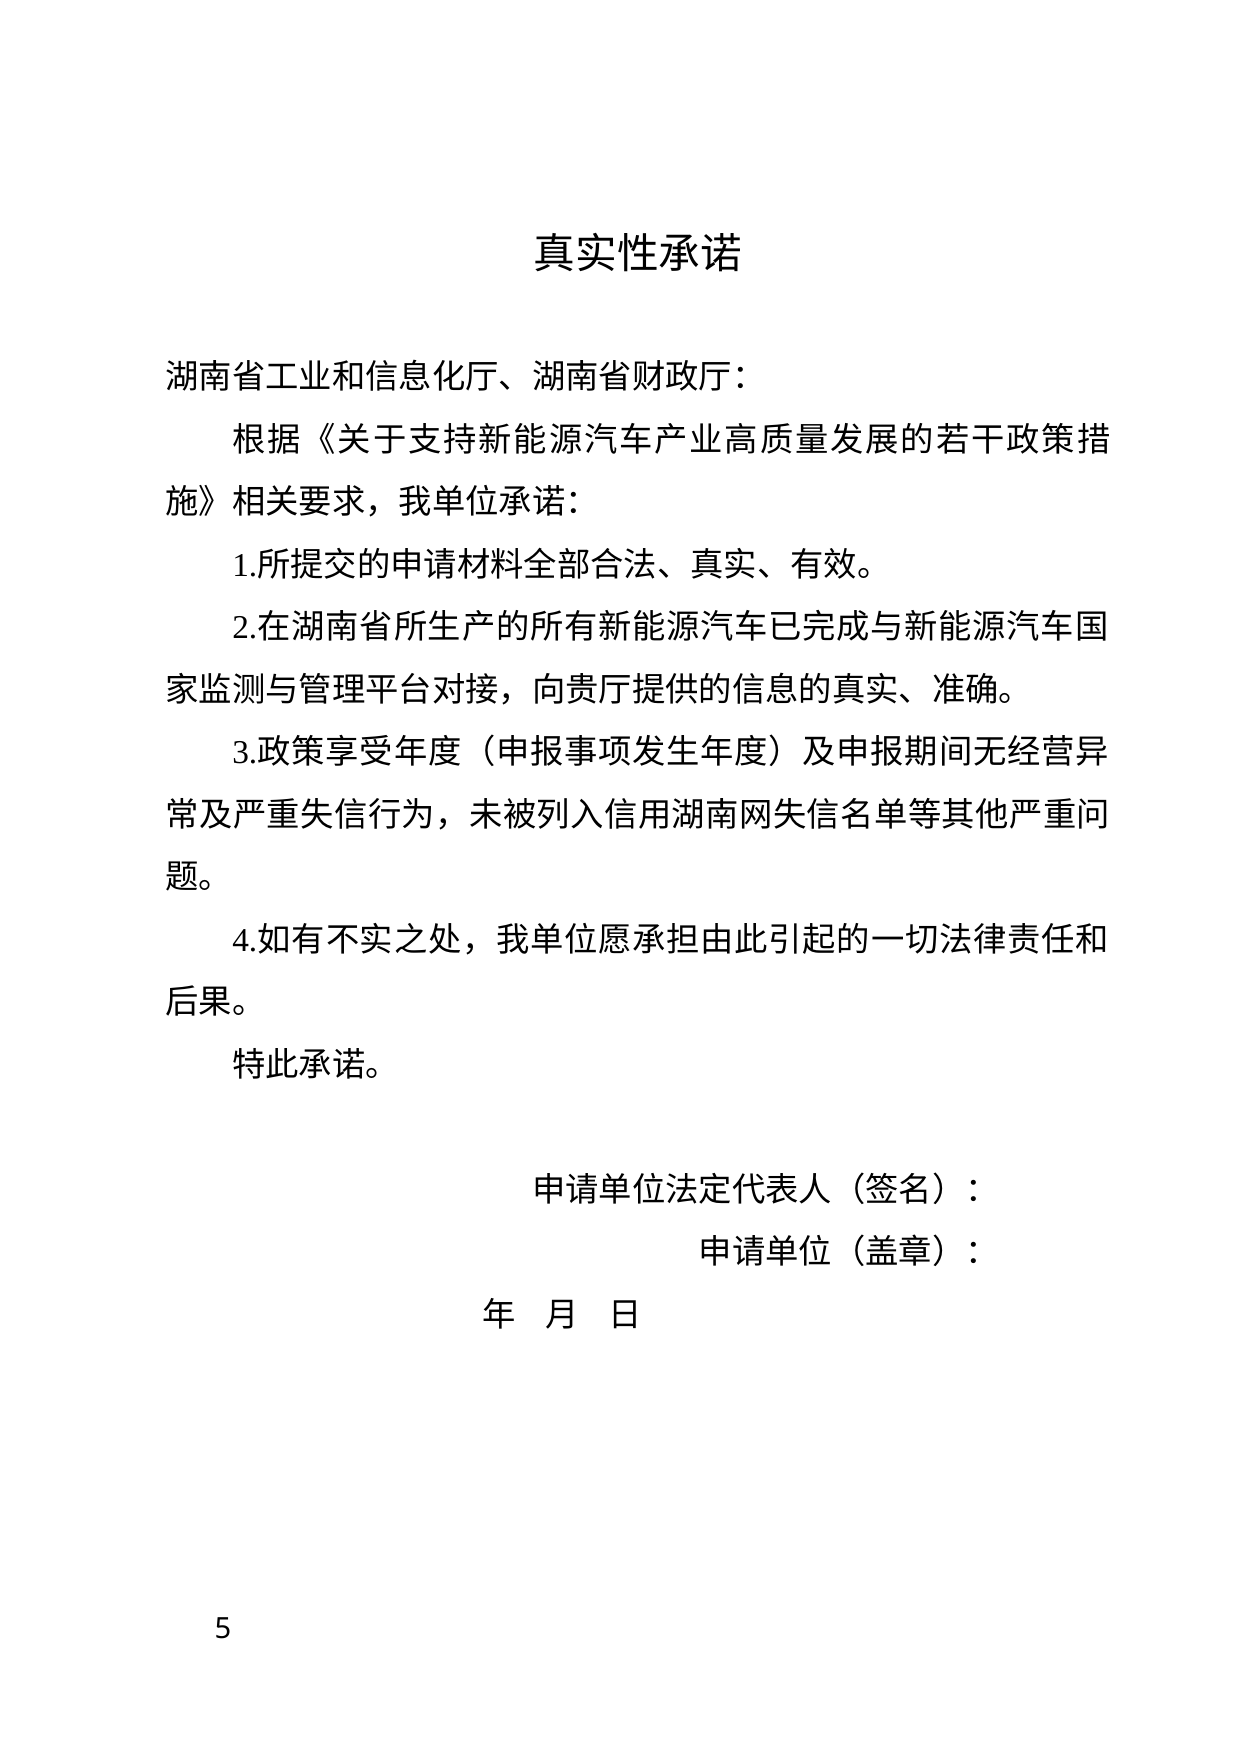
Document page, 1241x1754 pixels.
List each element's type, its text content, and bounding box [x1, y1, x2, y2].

text 湖南省工业和信息化厅、湖南省财政厅： [165, 338, 1110, 401]
text 年 月 日 [165, 1276, 1110, 1338]
text 申请单位（盖章）： [165, 1213, 1110, 1276]
subtitle 真实性承诺 [165, 218, 1110, 281]
text 2.在湖南省所生产的所有新能源汽车已完成与新能源汽车国家监测与管理平台对接，向贵厅提供的信息的真实、准确。 [165, 588, 1110, 713]
text 申请单位法定代表人（签名）： [165, 1151, 1110, 1213]
text 4.如有不实之处，我单位愿承担由此引起的一切法律责任和后果。 [165, 901, 1110, 1026]
text 1.所提交的申请材料全部合法、真实、有效。 [165, 526, 1110, 588]
text 3.政策享受年度（申报事项发生年度）及申报期间无经营异常及严重失信行为，未被列入信用湖南网失信名单等其他严重问题。 [165, 713, 1110, 901]
text 特此承诺。 [165, 1026, 1110, 1088]
text 根据《关于支持新能源汽车产业高质量发展的若干政策措施》相关要求，我单位承诺： [165, 401, 1110, 526]
